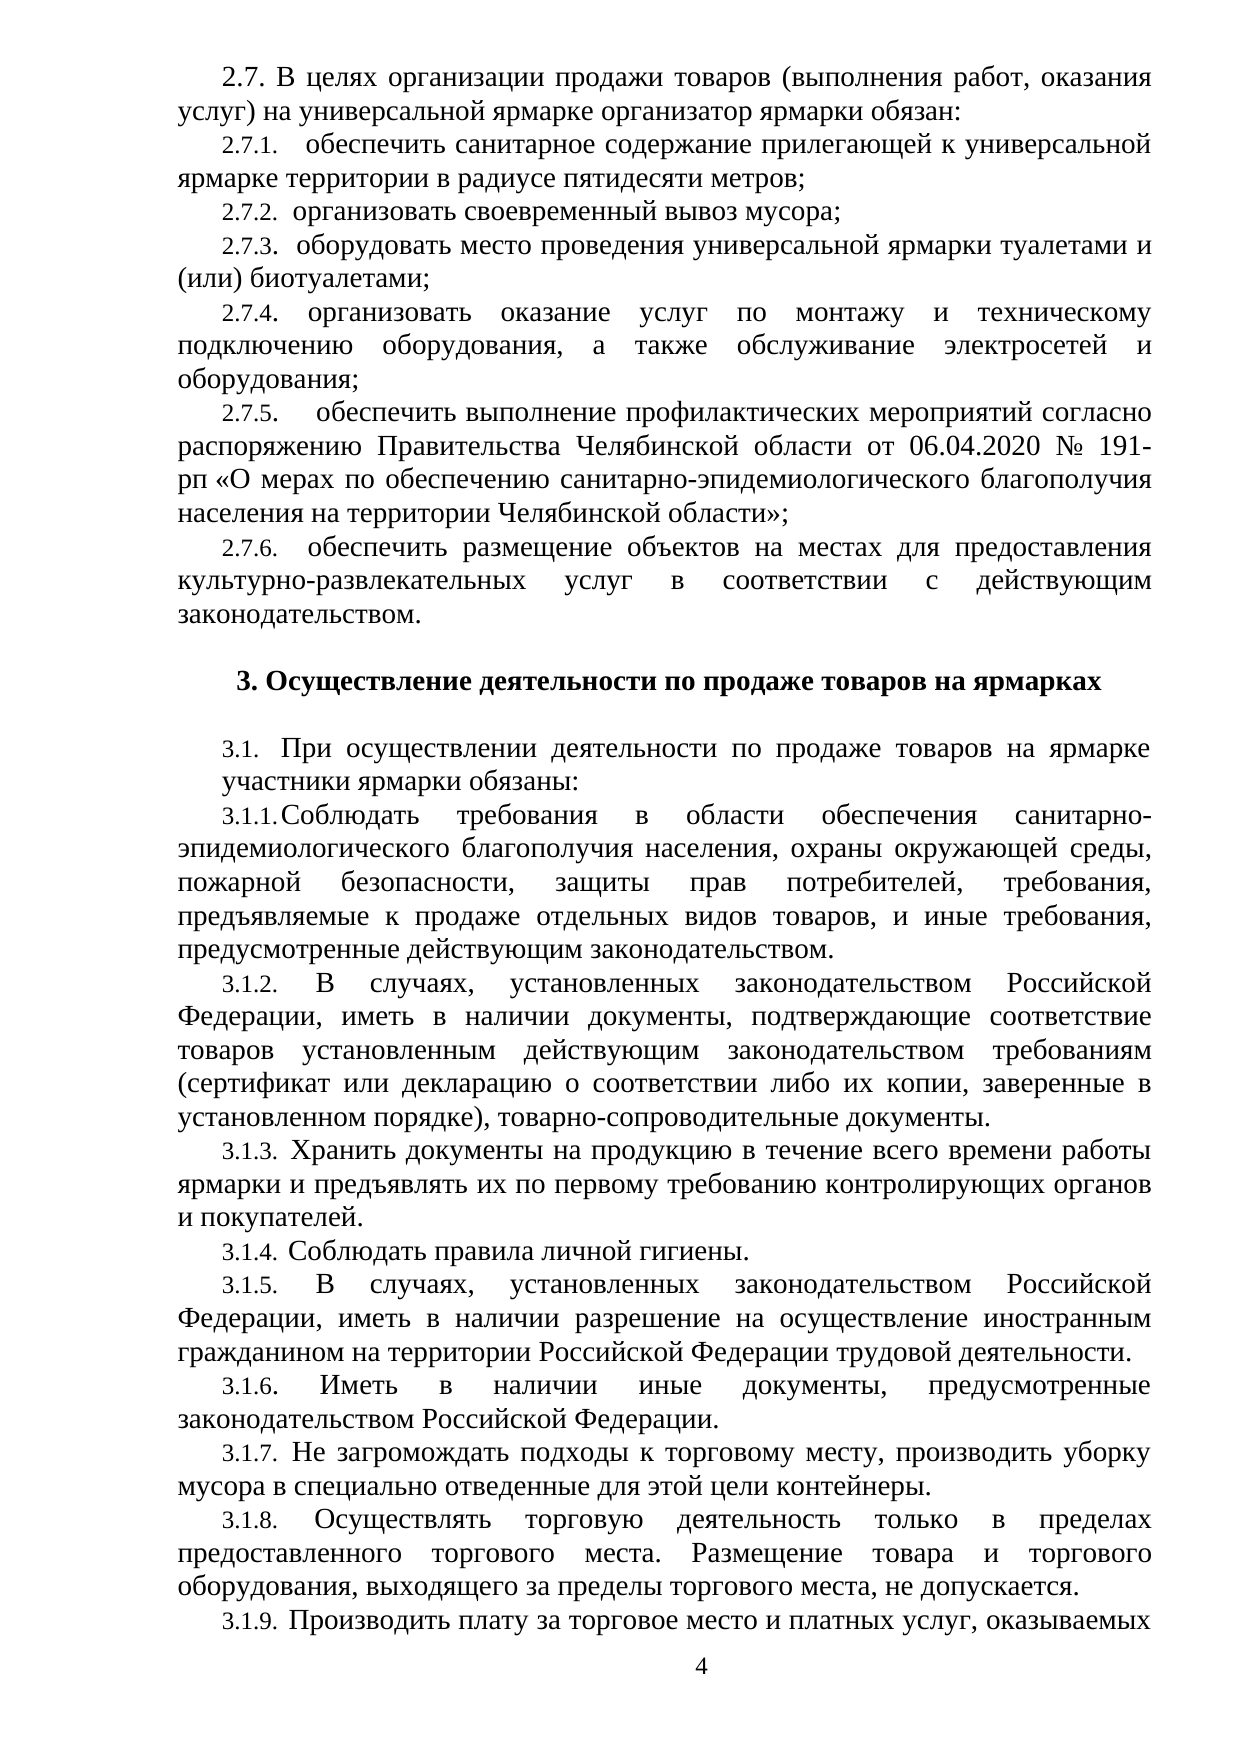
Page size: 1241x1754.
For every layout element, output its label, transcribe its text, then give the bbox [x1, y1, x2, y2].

list При осуществлении деятельности по продаже товаров на ярмарке участники ярмарки обязаны: [222, 730, 1152, 797]
text 2.7.1. обеспечить санитарное содержание прилегающей к универсальной ярмарке территории в радиусе пятидесяти метров; [177, 126, 1152, 193]
list Соблюдать правила личной гигиены. [177, 1233, 1152, 1267]
list Осуществлять торговую деятельность только в пределах предоставленного торгового места. Размещение товара и торгового оборудования, выходящего за пределы торгового места, не допускается. [177, 1501, 1152, 1602]
text 3.1.6. Иметь в наличии иные документы, предусмотренные законодательством Российской Федерации. [177, 1367, 1152, 1434]
list В случаях, установленных законодательством Российской Федерации, иметь в наличии документы, подтверждающие соответствие товаров установленным действующим законодательством требованиям (сертификат или декларацию о соответствии либо их копии, заверенные в установленном порядке), товарно-сопроводительные документы. [177, 965, 1152, 1132]
text 2.7.5. обеспечить выполнение профилактических мероприятий согласно распоряжению Правительства Челябинской области от 06.04.2020 № 191-рп «О мерах по обеспечению санитарно-эпидемиологического благополучия населения на территории Челябинской области»; [177, 394, 1152, 529]
text 2.7.3. оборудовать место проведения универсальной ярмарки туалетами и (или) биотуалетами; [177, 227, 1152, 294]
text 2.7.4. организовать оказание услуг по монтажу и техническому подключению оборудования, а также обслуживание электросетей и оборудования; [177, 294, 1152, 394]
text 3. Осуществление деятельности по продаже товаров на ярмарках [177, 663, 1116, 696]
list Хранить документы на продукцию в течение всего времени работы ярмарки и предъявлять их по первому требованию контролирующих органов и покупателей. [177, 1132, 1152, 1233]
text 2.7. В целях организации продажи товаров (выполнения работ, оказания услуг) на универсальной ярмарке организатор ярмарки обязан: [177, 59, 1152, 126]
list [177, 1602, 1152, 1636]
text 2.7.6. обеспечить размещение объектов на местах для предоставления культурно-развлекательных услуг в соответствии с действующим законодательством. [177, 529, 1152, 629]
list В случаях, установленных законодательством Российской Федерации, иметь в наличии разрешение на осуществление иностранным гражданином на территории Российской Федерации трудовой деятельности. [177, 1267, 1152, 1367]
text 2.7.2. организовать своевременный вывоз мусора; [177, 193, 1152, 227]
list Не загромождать подходы к торговому месту, производить уборку мусора в специально отведенные для этой цели контейнеры. [177, 1434, 1152, 1501]
list Соблюдать требования в области обеспечения санитарно-эпидемиологического благополучия населения, охраны окружающей среды, пожарной безопасности, защиты прав потребителей, требования, предъявляемые к продаже отдельных видов товаров, и иные требования, предусмотренные действующим законодательством. [177, 797, 1152, 965]
